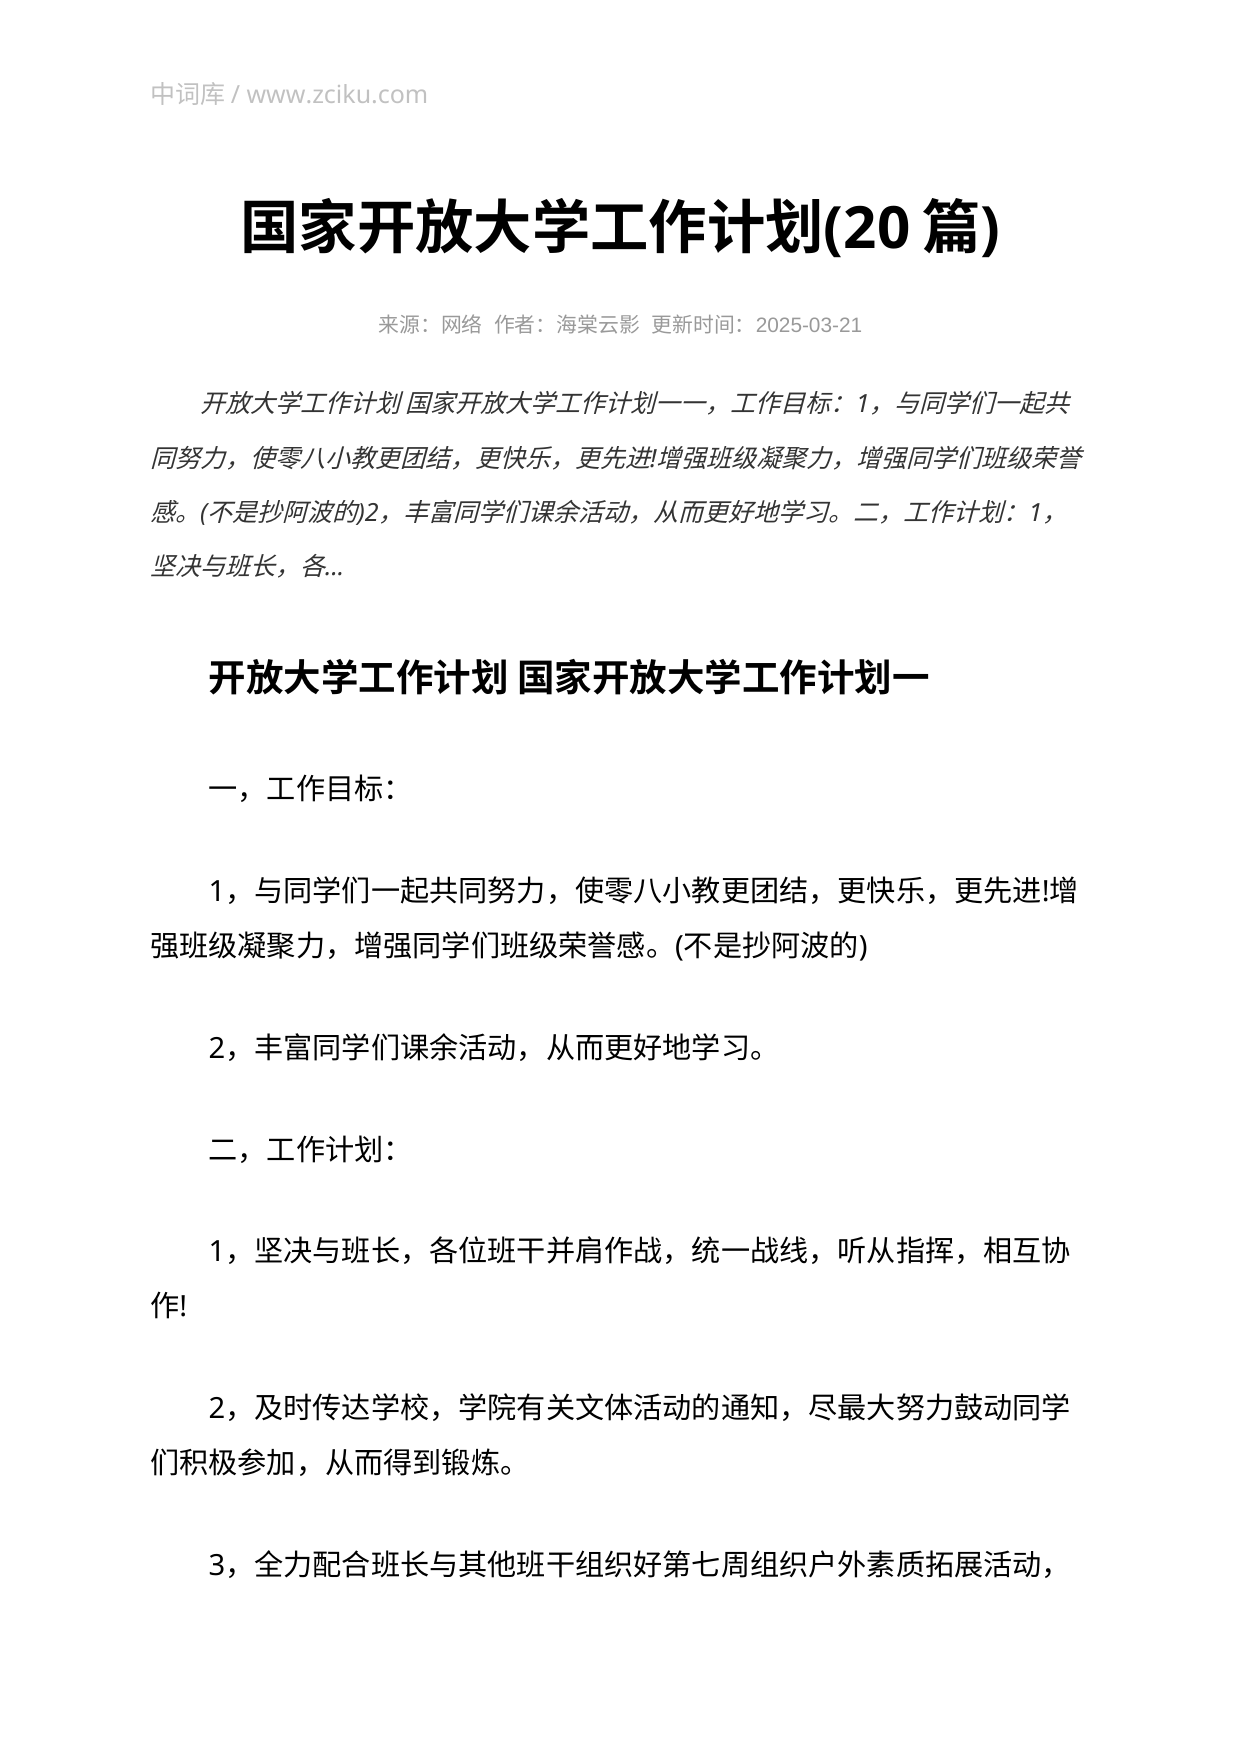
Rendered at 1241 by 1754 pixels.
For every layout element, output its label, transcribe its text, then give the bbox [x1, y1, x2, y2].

subtitle 国家开放大学工作计划(20篇) [150, 181, 1090, 266]
text 来源：网络 作者：海棠云影 更新时间：2025-03-21 [150, 313, 1090, 337]
text 2，丰富同学们课余活动，从而更好地学习。 [150, 1024, 1090, 1067]
text 1，坚决与班长，各位班干并肩作战，统一战线，听从指挥，相互协作! [150, 1228, 1090, 1325]
text 二，工作计划： [150, 1126, 1090, 1168]
text 1，与同学们一起共同努力，使零八小教更团结，更快乐，更先进!增强班级凝聚力，增强同学们班级荣誉感。(不是抄阿波的) [150, 867, 1090, 965]
text 一，工作目标： [150, 766, 1090, 808]
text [150, 1542, 1090, 1584]
text 开放大学工作计划 国家开放大学工作计划一一，工作目标：1，与同学们一起共同努力，使零八小教更团结，更快乐，更先进!增强班级凝聚力，增强同学们班级荣誉感。(不是抄阿波的)2，丰富同学们课余活动，从而更好地学习。二，工作计划：1，坚决与班长，各... [150, 384, 1090, 583]
text 开放大学工作计划 国家开放大学工作计划一 [150, 648, 1090, 702]
text 2，及时传达学校，学院有关文体活动的通知，尽最大努力鼓动同学们积极参加，从而得到锻炼。 [150, 1385, 1090, 1482]
